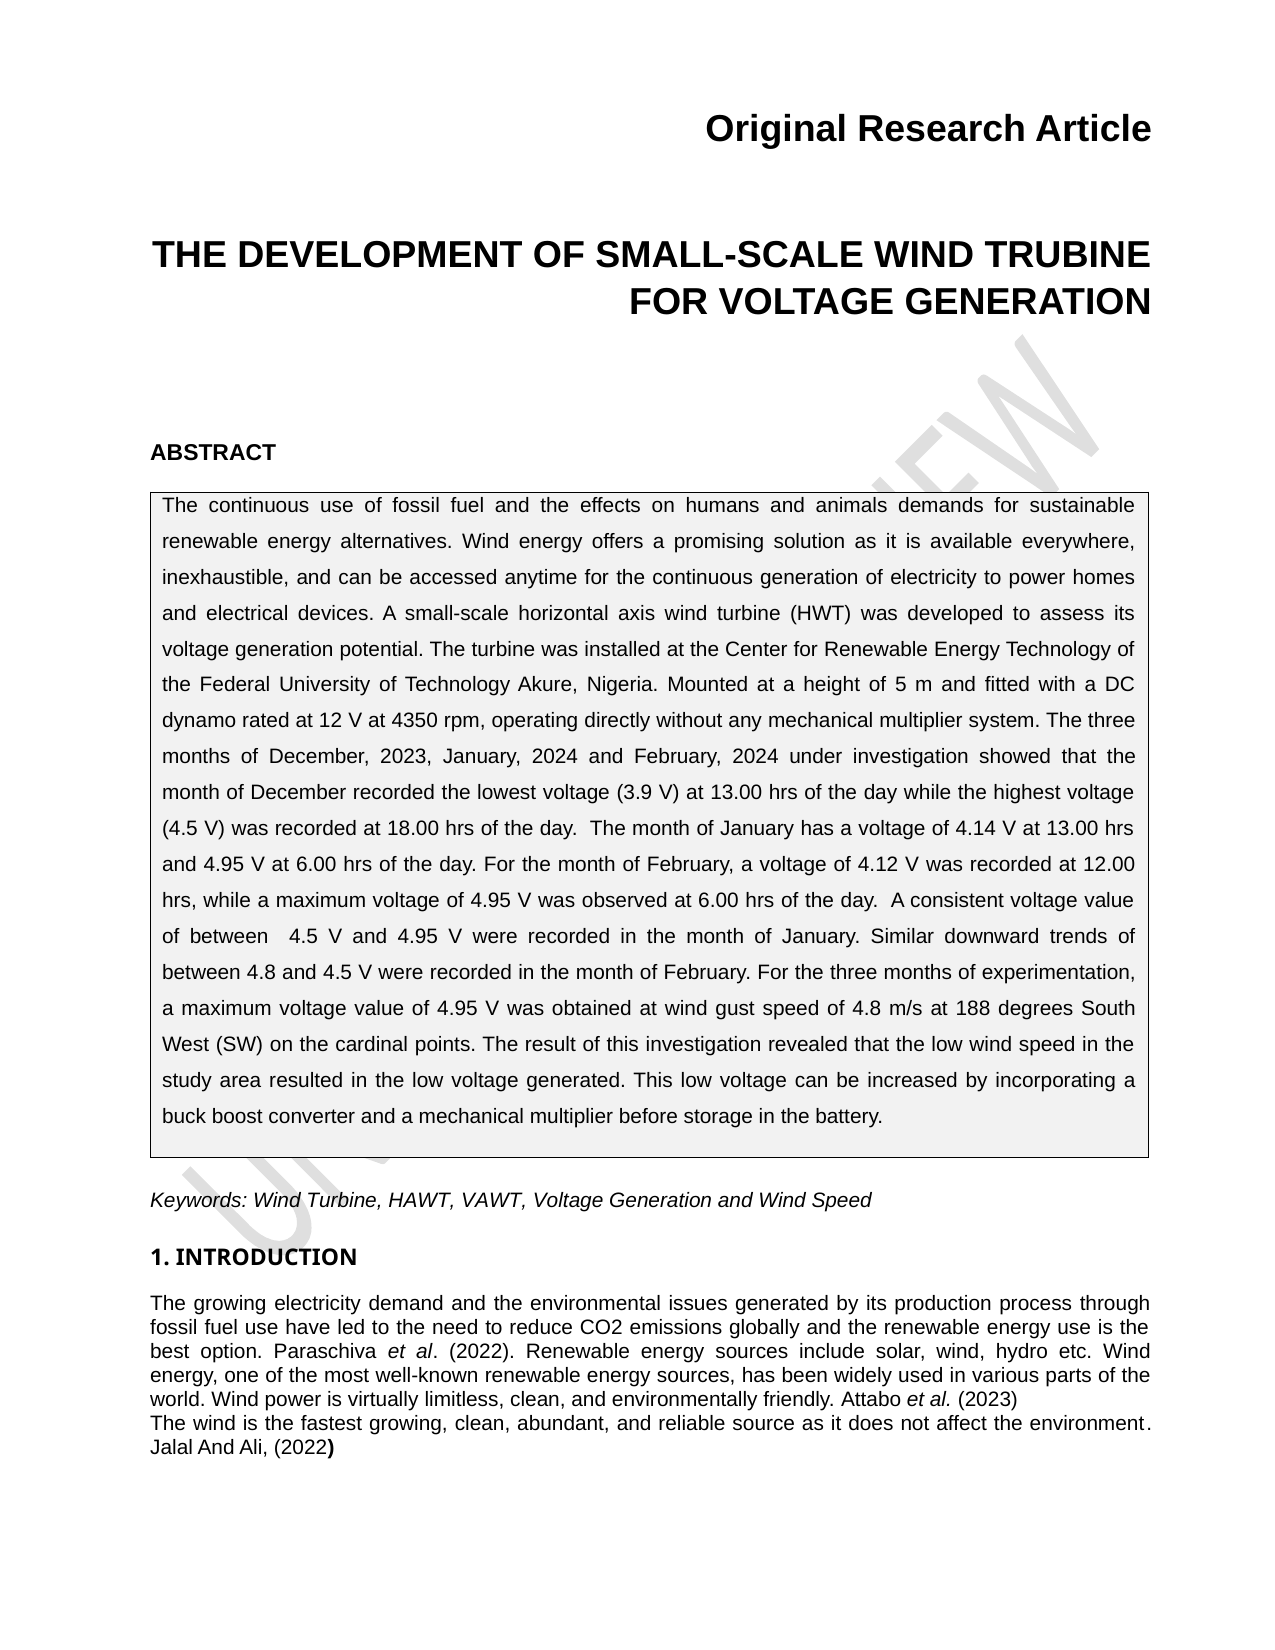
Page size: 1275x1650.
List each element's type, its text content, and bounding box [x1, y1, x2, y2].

text 1. Introduction [150, 1241, 1152, 1272]
table_header The continuous use of fossil fuel and the effects on humans and animals demands for sustainable renewable energy alternatives. Wind energy offers a promising solution as it is available everywhere, inexhaustible, and can be accessed anytime for the continuous generation of electricity to power homes and electrical devices. A small-scale horizontal axis wind turbine (HWT) was developed to assess its voltage generation potential. The turbine was installed at the Center for Renewable Energy Technology of the Federal University of Technology Akure, Nigeria. Mounted at a height of 5 m and fitted with a DC dynamo rated at 12 V at 4350 rpm, operating directly without any mechanical multiplier system. The three months of December, 2023, January, 2024 and February, 2024 under investigation showed that the month of December recorded the lowest voltage (3.9 V) at 13.00 hrs of the day while the highest voltage (4.5 V) was recorded at 18.00 hrs of the day. The month of January has a voltage of 4.14 V at 13.00 hrs and 4.95 V at 6.00 hrs of the day. For the month of February, a voltage of 4.12 V was recorded at 12.00 hrs, while a maximum voltage of 4.95 V was observed at 6.00 hrs of the day. A consistent voltage value of between 4.5 V and 4.95 V were recorded in the month of January. Similar downward trends of between 4.8 and 4.5 V were recorded in the month of February. For the three months of experimentation, a maximum voltage value of 4.95 V was obtained at wind gust speed of 4.8 m/s at 188 degrees South West (SW) on the cardinal points. The result of this investigation revealed that the low wind speed in the study area resulted in the low voltage generated. This low voltage can be increased by incorporating a buck boost converter and a mechanical multiplier before storage in the battery. [151, 493, 1148, 1157]
text The wind is the fastest growing, clean, abundant, and reliable source as it does not affect the environment. Jalal And Ali, (2022) [150, 1411, 1152, 1459]
text Keywords: Wind Turbine, HAWT, VAWT, Voltage Generation and Wind Speed [150, 1187, 1152, 1211]
text The growing electricity demand and the environmental issues generated by its production process through fossil fuel use have led to the need to reduce CO2 emissions globally and the renewable energy use is the best option. Paraschiva et al. (2022). Renewable energy sources include solar, wind, hydro etc. Wind energy, one of the most well-known renewable energy sources, has been widely used in various parts of the world. Wind power is virtually limitless, clean, and environmentally friendly. Attabo et al. (2023) [150, 1291, 1152, 1411]
text ABSTRACT [150, 439, 1152, 465]
text Original Research Article [150, 106, 1152, 149]
text THE DEVELOPMENT OF SMALL-SCALE WIND TRUBINE FOR VOLTAGE GENERATION [150, 233, 1152, 322]
